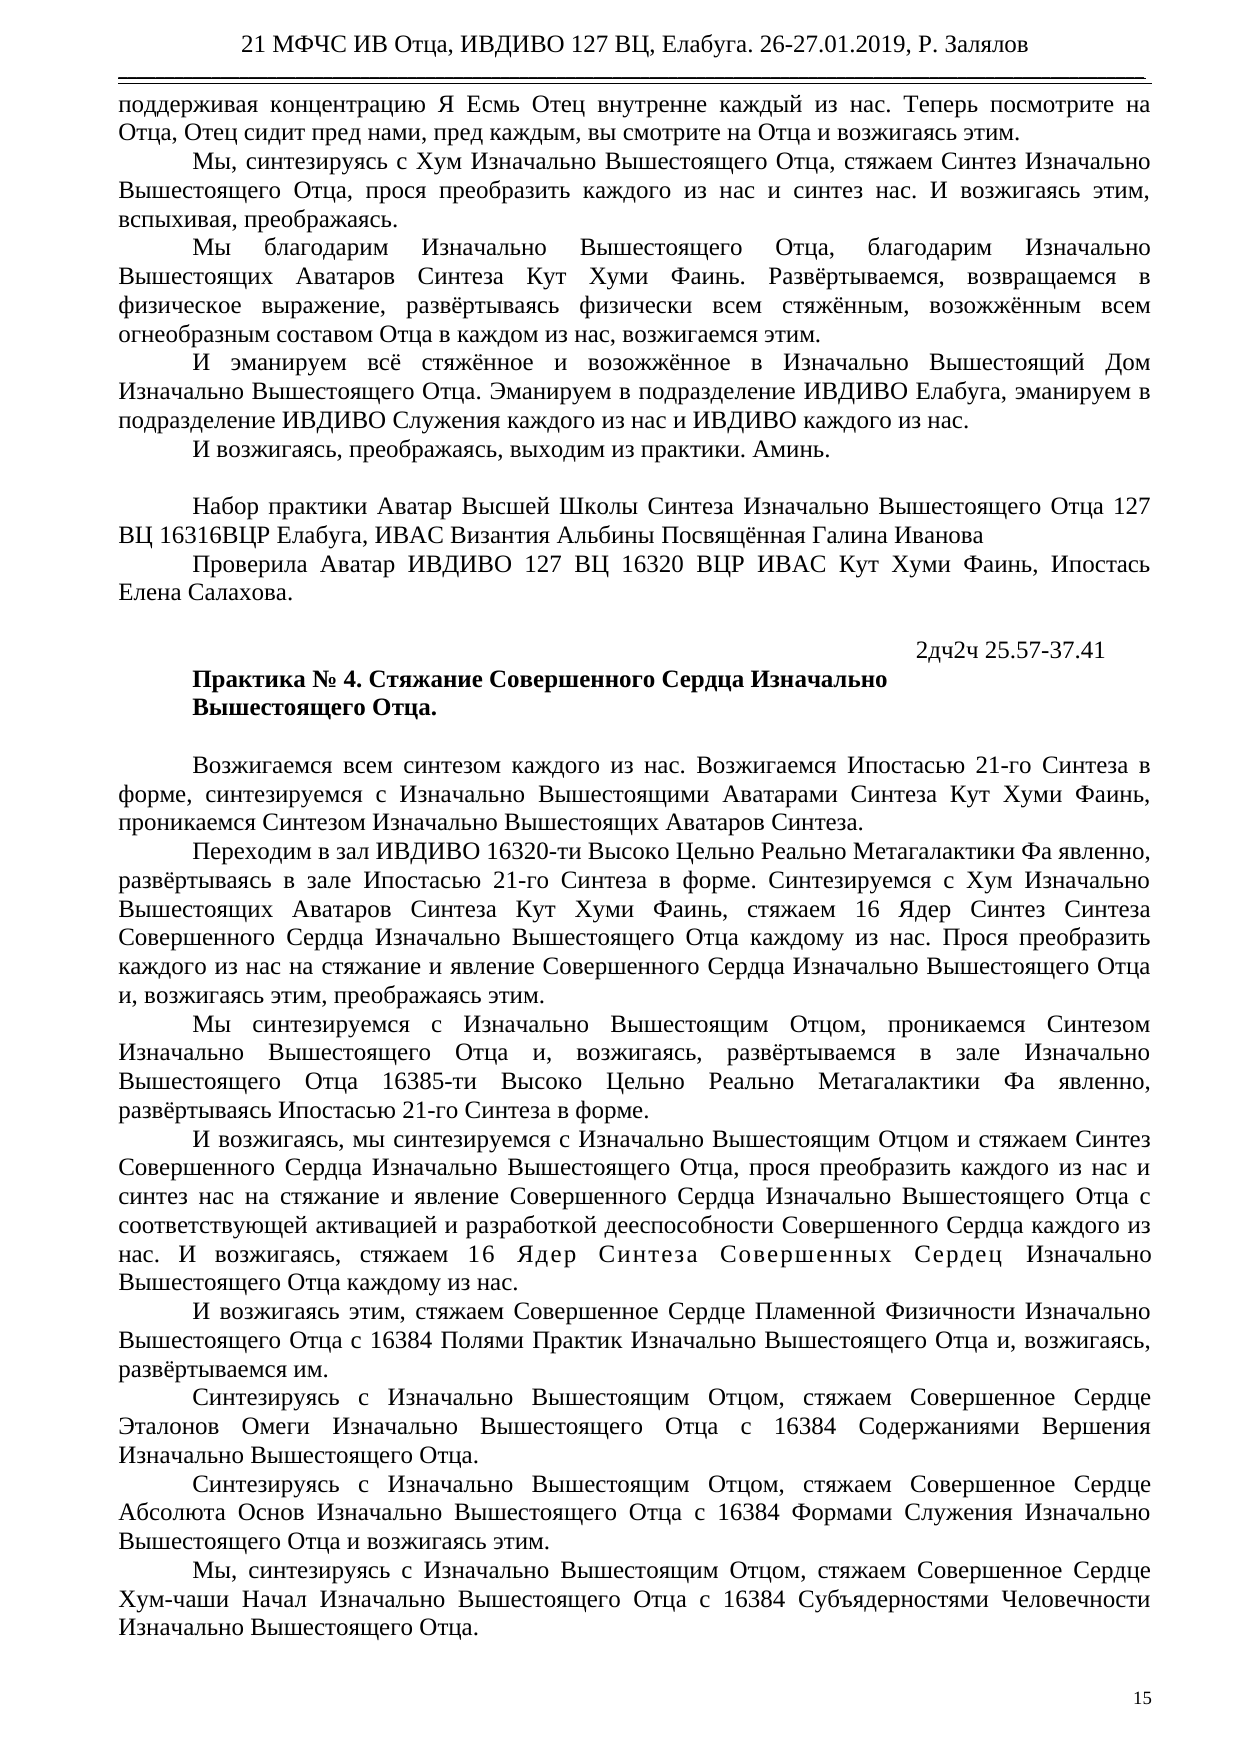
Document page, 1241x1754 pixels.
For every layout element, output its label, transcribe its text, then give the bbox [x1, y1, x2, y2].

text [118, 89, 1152, 146]
text 2дч2ч 25.57-37.41 [916, 635, 1152, 664]
text Мы благодарим Изначально Вышестоящего Отца, благодарим Изначально Вышестоящих Аватаров Синтеза Кут Хуми Фаинь. Развёртываемся, возвращаемся в физическое выражение, развёртываясь физически всем стяжённым, возожжённым всем огнеобразным составом Отца в каждом из нас, возжигаемся этим. [118, 232, 1152, 347]
text Возжигаемся всем синтезом каждого из нас. Возжигаемся Ипостасью 21-го Синтеза в форме, синтезируемся с Изначально Вышестоящими Аватарами Синтеза Кут Хуми Фаинь, проникаемся Синтезом Изначально Вышестоящих Аватаров Синтеза. [118, 750, 1152, 836]
text И возжигаясь, преображаясь, выходим из практики. Аминь. [118, 434, 1152, 462]
text Вышестоящего Отца. [118, 692, 1152, 721]
text Проверила Аватар ИВДИВО 127 ВЦ 16320 ВЦР ИВАС Кут Хуми Фаинь, Ипостась Елена Салахова. [118, 549, 1152, 606]
text Синтезируясь с Изначально Вышестоящим Отцом, стяжаем Совершенное Сердце Абсолюта Основ Изначально Вышестоящего Отца с 16384 Формами Служения Изначально Вышестоящего Отца и возжигаясь этим. [118, 1469, 1152, 1555]
text И возжигаясь этим, стяжаем Совершенное Сердце Пламенной Физичности Изначально Вышестоящего Отца с 16384 Полями Практик Изначально Вышестоящего Отца и, возжигаясь, развёртываемся им. [118, 1296, 1152, 1382]
text И возжигаясь, мы синтезируемся с Изначально Вышестоящим Отцом и стяжаем Синтез Совершенного Сердца Изначально Вышестоящего Отца, прося преобразить каждого из нас и синтез нас на стяжание и явление Совершенного Сердца Изначально Вышестоящего Отца с соответствующей активацией и разработкой дееспособности Совершенного Сердца каждого из нас. И возжигаясь, стяжаем 16 Ядер Синтеза Совершенных Сердец Изначально Вышестоящего Отца каждому из нас. [118, 1124, 1152, 1296]
text Практика № 4. Стяжание Совершенного Сердца Изначально [118, 664, 1152, 692]
text Переходим в зал ИВДИВО 16320-ти Высоко Цельно Реально Метагалактики Фа явленно, развёртываясь в зале Ипостасью 21-го Синтеза в форме. Синтезируемся с Хум Изначально Вышестоящих Аватаров Синтеза Кут Хуми Фаинь, стяжаем 16 Ядер Синтез Синтеза Совершенного Сердца Изначально Вышестоящего Отца каждому из нас. Прося преобразить каждого из нас на стяжание и явление Совершенного Сердца Изначально Вышестоящего Отца и, возжигаясь этим, преображаясь этим. [118, 836, 1152, 1009]
text Набор практики Аватар Высшей Школы Синтеза Изначально Вышестоящего Отца 127 ВЦ 16316ВЦР Елабуга, ИВАС Византия Альбины Посвящённая Галина Иванова [118, 491, 1152, 549]
text Синтезируясь с Изначально Вышестоящим Отцом, стяжаем Совершенное Сердце Эталонов Омеги Изначально Вышестоящего Отца с 16384 Содержаниями Вершения Изначально Вышестоящего Отца. [118, 1382, 1152, 1469]
text Мы синтезируемся с Изначально Вышестоящим Отцом, проникаемся Синтезом Изначально Вышестоящего Отца и, возжигаясь, развёртываемся в зале Изначально Вышестоящего Отца 16385-ти Высоко Цельно Реально Метагалактики Фа явленно, развёртываясь Ипостасью 21-го Синтеза в форме. [118, 1009, 1152, 1124]
text Мы, синтезируясь с Изначально Вышестоящим Отцом, стяжаем Совершенное Сердце Хум-чаши Начал Изначально Вышестоящего Отца с 16384 Субъядерностями Человечности Изначально Вышестоящего Отца. [118, 1555, 1152, 1641]
text Мы, синтезируясь с Хум Изначально Вышестоящего Отца, стяжаем Синтез Изначально Вышестоящего Отца, прося преобразить каждого из нас и синтез нас. И возжигаясь этим, вспыхивая, преображаясь. [118, 146, 1152, 232]
text И эманируем всё стяжённое и возожжённое в Изначально Вышестоящий Дом Изначально Вышестоящего Отца. Эманируем в подразделение ИВДИВО Елабуга, эманируем в подразделение ИВДИВО Служения каждого из нас и ИВДИВО каждого из нас. [118, 347, 1152, 434]
